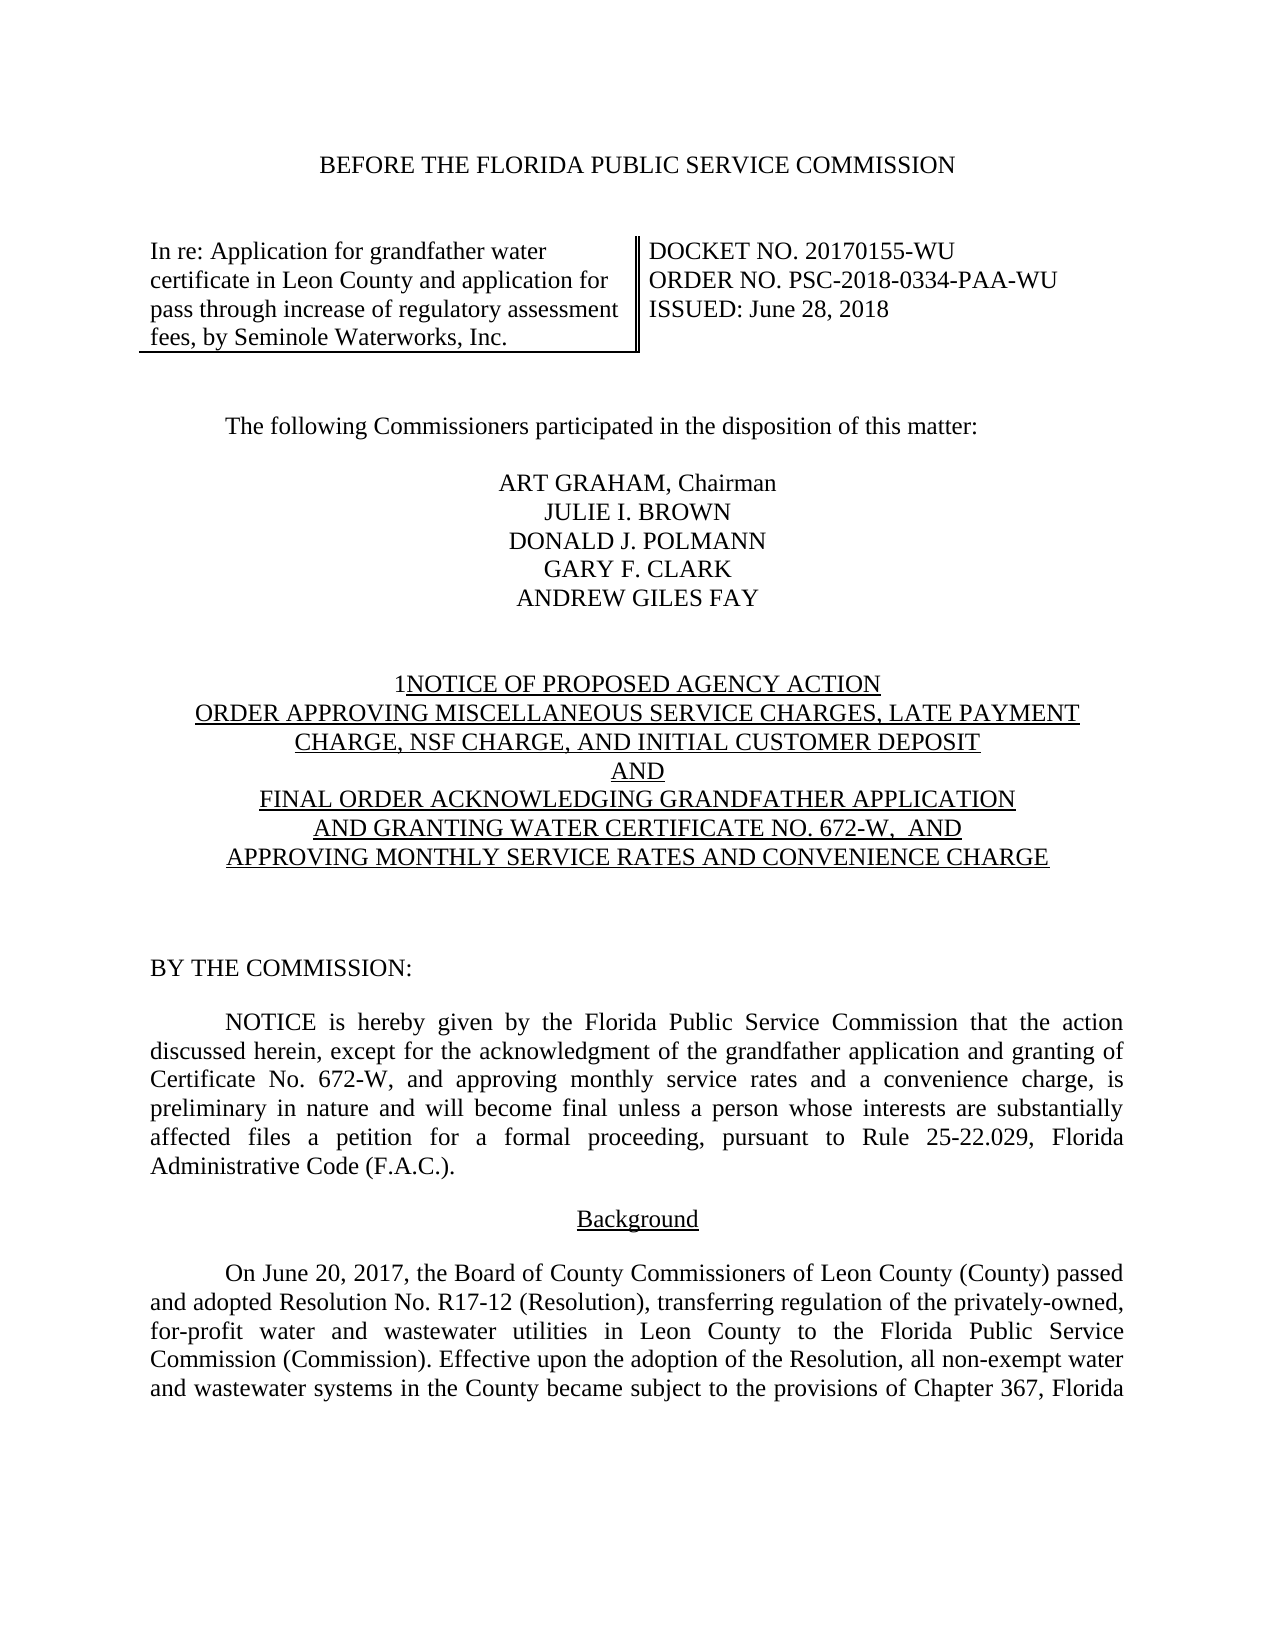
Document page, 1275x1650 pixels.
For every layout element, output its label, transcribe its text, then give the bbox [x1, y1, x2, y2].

table_header DOCKET NO. 20170155-WU ORDER NO. PSC-2018-0334-PAA-WU ISSUED: June 28, 2018 [640, 236, 1136, 351]
text APPROVING MONTHLY SERVICE RATES AND CONVENIENCE CHARGE [150, 842, 1125, 871]
text Background [150, 1204, 1125, 1233]
table_header In re: Application for grandfather water certificate in Leon County and application for pass through increase of regulatory assessment fees, by Seminole Waterworks, Inc. [139, 236, 635, 351]
text GARY F. CLARK [150, 554, 1125, 583]
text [150, 1258, 1125, 1402]
subtitle BEFORE THE FLORIDA PUBLIC SERVICE COMMISSION [150, 150, 1125, 179]
text NOTICE is hereby given by the Florida Public Service Commission that the action discussed herein, except for the acknowledgment of the grandfather application and granting of Certificate No. 672-W, and approving monthly service rates and a convenience charge, is preliminary in nature and will become final unless a person whose interests are substantially affected files a petition for a formal proceeding, pursuant to Rule 25-22.029, Florida Administrative Code (F.A.C.). [150, 1007, 1125, 1179]
text NOTICE OF PROPOSED AGENCY ACTION [150, 669, 1125, 698]
text ORDER APPROVING MISCELLANEOUS SERVICE CHARGES, LATE PAYMENT CHARGE, NSF CHARGE, AND INITIAL CUSTOMER DEPOSIT [150, 698, 1125, 756]
text ART GRAHAM, Chairman [150, 468, 1125, 497]
text ANDREW GILES FAY [150, 583, 1125, 612]
text AND [150, 756, 1125, 784]
text BY THE COMMISSION: [150, 953, 1125, 982]
text FINAL ORDER ACKNOWLEDGING GRANDFATHER APPLICATION [150, 784, 1125, 813]
text AND GRANTING WATER CERTIFICATE NO. 672-W, AND [150, 813, 1125, 842]
text JULIE I. BROWN [150, 497, 1125, 526]
text DONALD J. POLMANN [150, 526, 1125, 554]
text The following Commissioners participated in the disposition of this matter: [150, 411, 1125, 439]
